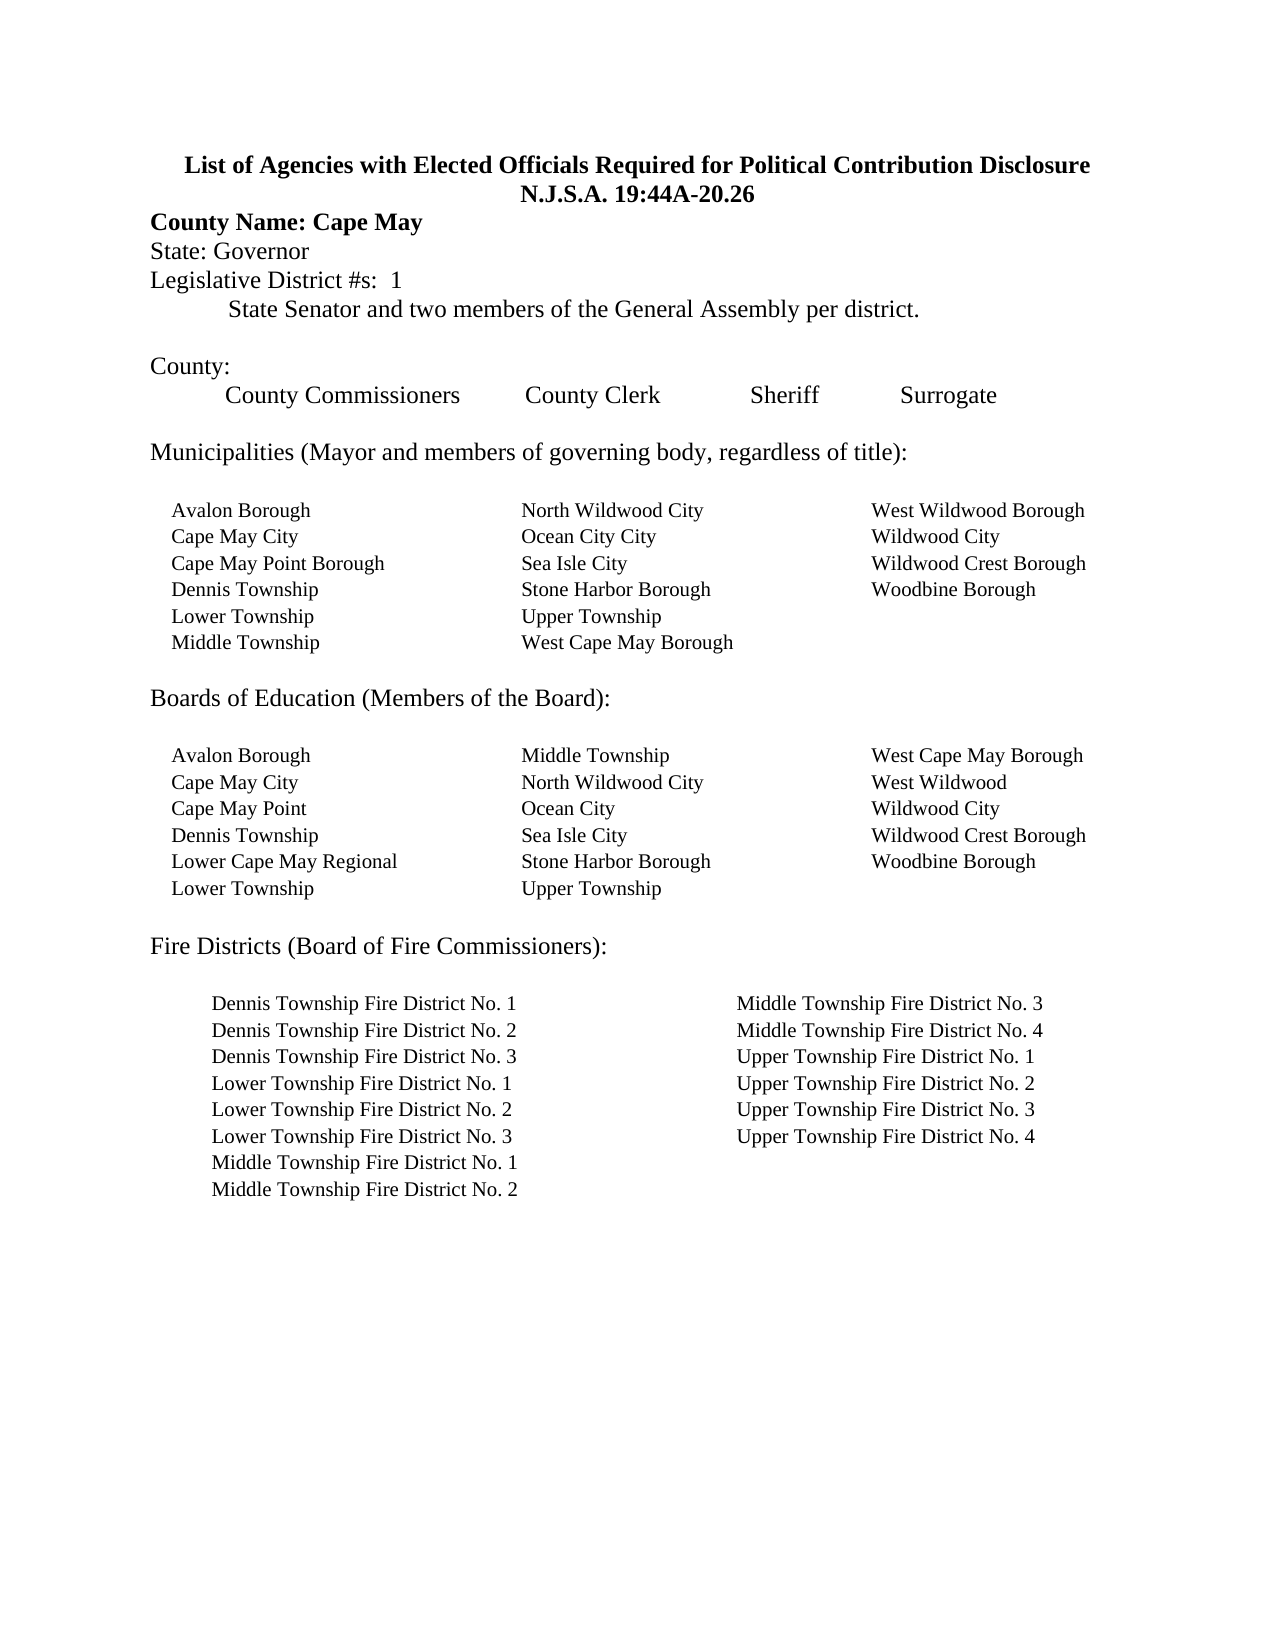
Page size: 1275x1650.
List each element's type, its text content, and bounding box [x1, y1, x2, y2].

text Municipalities (Mayor and members of governing body, regardless of title): [150, 437, 1125, 466]
table_header Dennis Township Fire District No. 1 [200, 989, 629, 1015]
table_cell Borough [510, 847, 812, 873]
table_cell Dennis Township Fire District No. 3 [200, 1042, 629, 1068]
text : May [150, 207, 1125, 236]
table_cell Dennis Township Fire District No. 2 [200, 1015, 629, 1042]
table_cell [510, 741, 812, 767]
table_cell Borough [510, 575, 784, 601]
table_header Avalon Borough [160, 495, 434, 522]
table_cell [160, 820, 462, 847]
table_cell Wildwood Crest Borough [860, 548, 1134, 575]
table_cell Upper Township Fire District No. 2 [725, 1068, 1154, 1095]
table_cell [160, 767, 462, 794]
table_cell Upper Township Fire District No. 3 [725, 1095, 1154, 1121]
table_cell West Wildwood Borough [860, 495, 1134, 522]
table_cell Middle Township Fire District No. 3 [725, 989, 1154, 1015]
table_cell Middle Township Fire District No. 2 [200, 1174, 629, 1201]
table_cell Woodbine Borough [860, 847, 1173, 873]
table_cell [160, 874, 462, 900]
table_header Avalon Borough [160, 741, 462, 767]
table_cell [510, 767, 812, 794]
table_cell Regional [160, 847, 462, 873]
table_cell [160, 601, 434, 628]
table_cell May Point Borough [160, 548, 434, 575]
table_cell Upper Township Fire District No. 1 [725, 1042, 1154, 1068]
table_cell [510, 548, 784, 575]
table_cell [510, 820, 812, 847]
text County Commissioners County Clerk Sheriff Surrogate [150, 380, 1125, 409]
table_cell [510, 601, 784, 628]
table_cell [160, 575, 434, 601]
table_cell [510, 495, 784, 522]
table_cell Borough [860, 741, 1173, 767]
table_cell [160, 628, 434, 654]
table_cell Borough [510, 628, 784, 654]
table_cell Middle Township Fire District No. 4 [725, 1015, 1154, 1042]
table_cell Lower Township Fire District No. 2 [200, 1095, 629, 1121]
text State Senator and two members of the General Assembly per district. [228, 294, 1125, 322]
text State: Governor [150, 236, 1125, 265]
text Legislative District #s: 1 [150, 265, 1125, 294]
table_cell West Wildwood [860, 767, 1173, 794]
table_cell [510, 794, 812, 820]
table_cell Wildwood Crest Borough [860, 820, 1173, 847]
table_cell Middle Township Fire District No. 1 [200, 1148, 629, 1174]
table_cell Lower Township Fire District No. 3 [200, 1121, 629, 1148]
text County: [150, 351, 1125, 380]
text List of Agencies with Elected Officials Required for Political Contribution Disclosure [150, 150, 1125, 179]
table_cell [860, 522, 1134, 548]
table_cell [510, 874, 812, 900]
table_cell Cape May Point [160, 794, 462, 820]
text Fire Districts (Board of Fire Commissioners): [150, 931, 1125, 960]
table_cell Lower Township Fire District No. 1 [200, 1068, 629, 1095]
table_cell Upper Township Fire District No. 4 [725, 1121, 1154, 1148]
table_cell Woodbine Borough [860, 575, 1134, 601]
text N.J.S.A. 19:44A-20.26 [150, 179, 1125, 207]
text Boards of Education (Members of the Board): [150, 683, 1125, 712]
table_cell [510, 522, 784, 548]
table_cell [160, 522, 434, 548]
table_cell [860, 794, 1173, 820]
